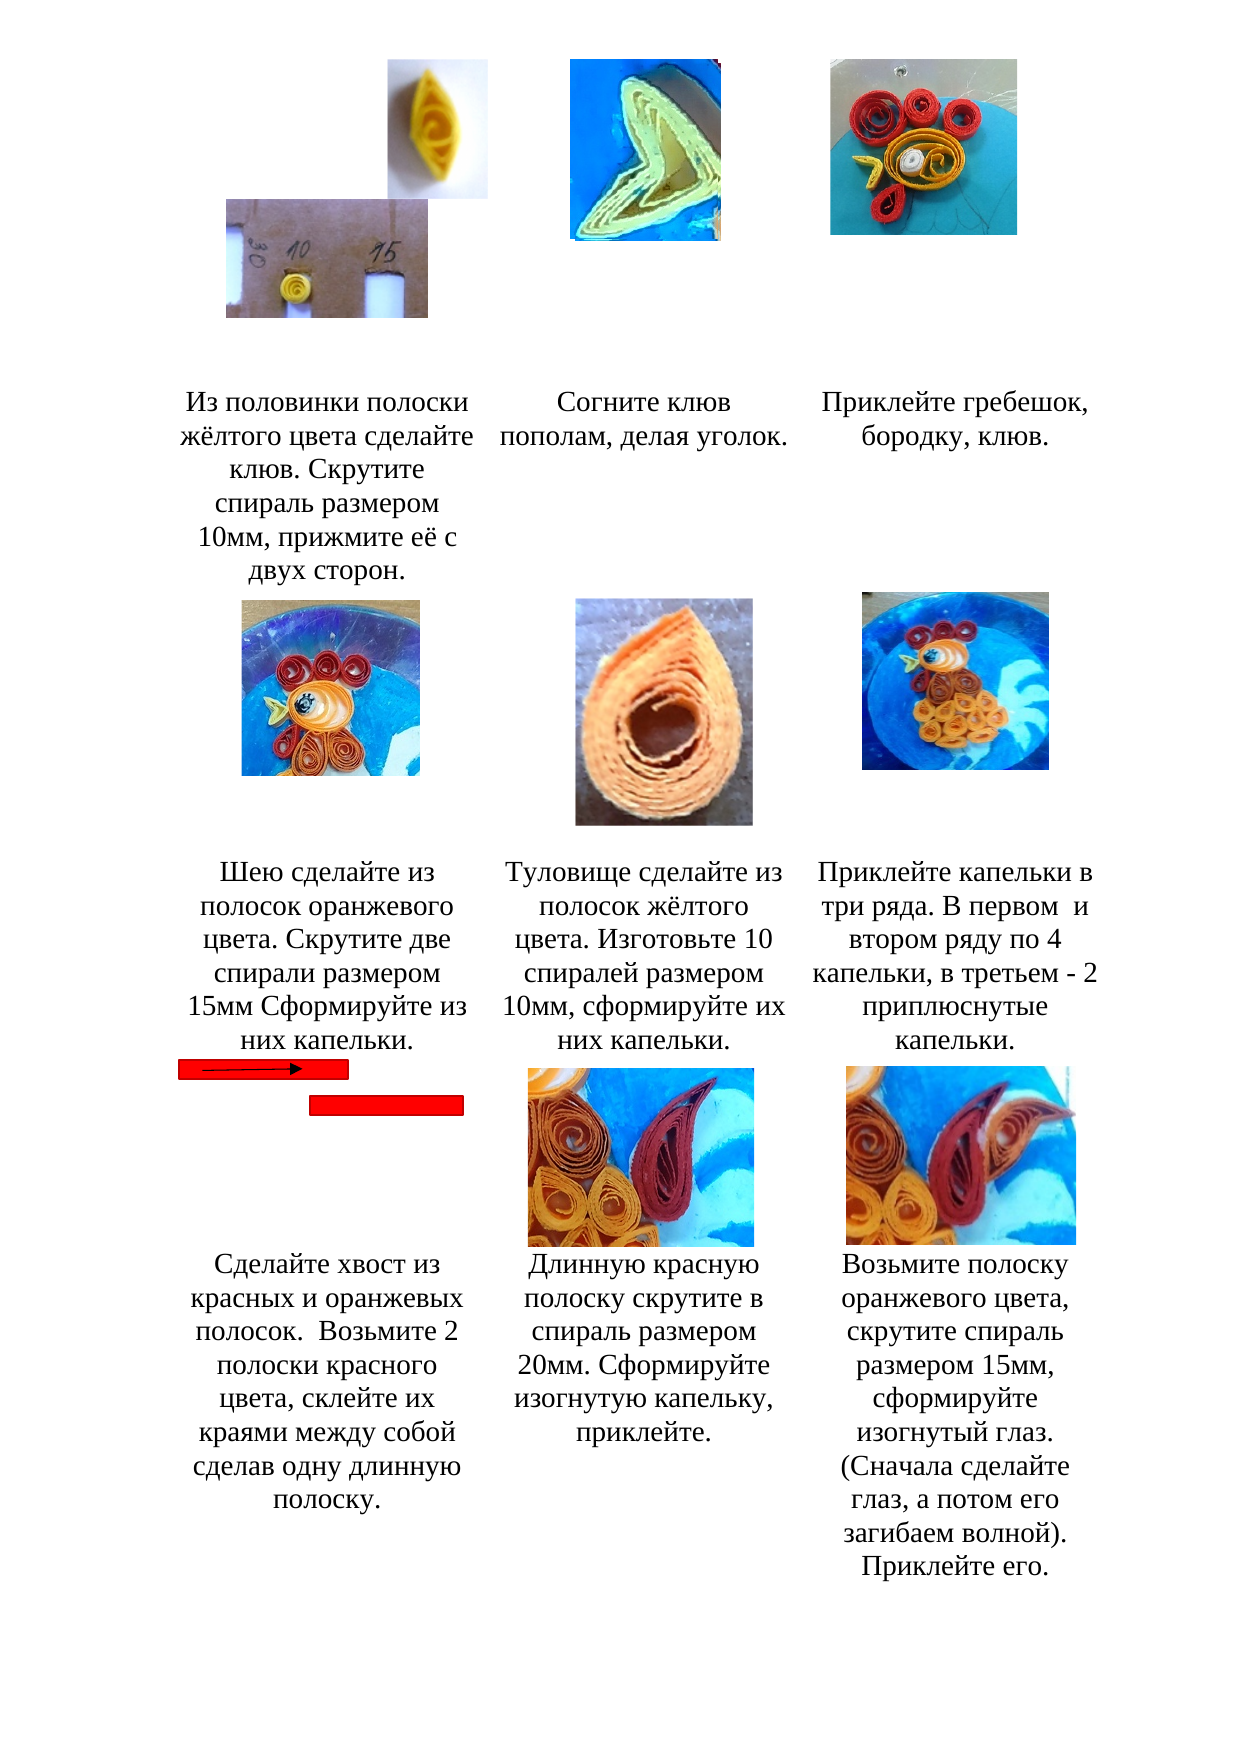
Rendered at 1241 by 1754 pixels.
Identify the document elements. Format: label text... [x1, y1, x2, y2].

table_cell Приклейте капельки в три ряда. В первом и втором ряду по 4 капельки, в третьем - 2 приплюснутые капельки. [799, 854, 1111, 1055]
table_cell Сделайте хвост из красных и оранжевых полосок. Возьмите 2 полоски красного цвета, склейте их краями между собой сделав одну длинную полоску. [166, 1246, 488, 1582]
table_cell Возьмите полоску оранжевого цвета, скрутите спираль размером 15мм, сформируйте изогнутый глаз. (Сначала сделайте глаз, а потом его загибаем волной). Приклейте его. [799, 1246, 1111, 1582]
picture [226, 199, 428, 318]
table_cell [488, 586, 799, 854]
table_header [166, 59, 488, 384]
table_cell Туловище сделайте из полосок жёлтого цвета. Изготовьте 10 спиралей размером 10мм, сформируйте их них капельки. [488, 854, 799, 1055]
table_cell Согните клюв пополам, делая уголок. [488, 385, 799, 586]
table_header [488, 59, 799, 384]
table_header [799, 59, 1111, 384]
table_cell [488, 1055, 799, 1246]
table_cell Из половинки полоски жёлтого цвета сделайте клюв. Скрутите спираль размером 10мм, прижмите её с двух сторон. [166, 385, 488, 586]
table_cell [166, 586, 488, 854]
table_cell Шею сделайте из полосок оранжевого цвета. Скрутите две спирали размером 15мм Сформируйте из них капельки. [166, 854, 488, 1055]
picture [830, 59, 1018, 234]
picture [241, 600, 420, 775]
table_cell Приклейте гребешок, бородку, клюв. [799, 385, 1111, 586]
table_cell Длинную красную полоску скрутите в спираль размером 20мм. Сформируйте изогнутую капельку, приклейте. [488, 1246, 799, 1582]
table_cell [799, 1055, 1111, 1246]
table_cell [799, 586, 1111, 854]
table_cell [166, 1055, 488, 1246]
picture [381, 725, 420, 775]
